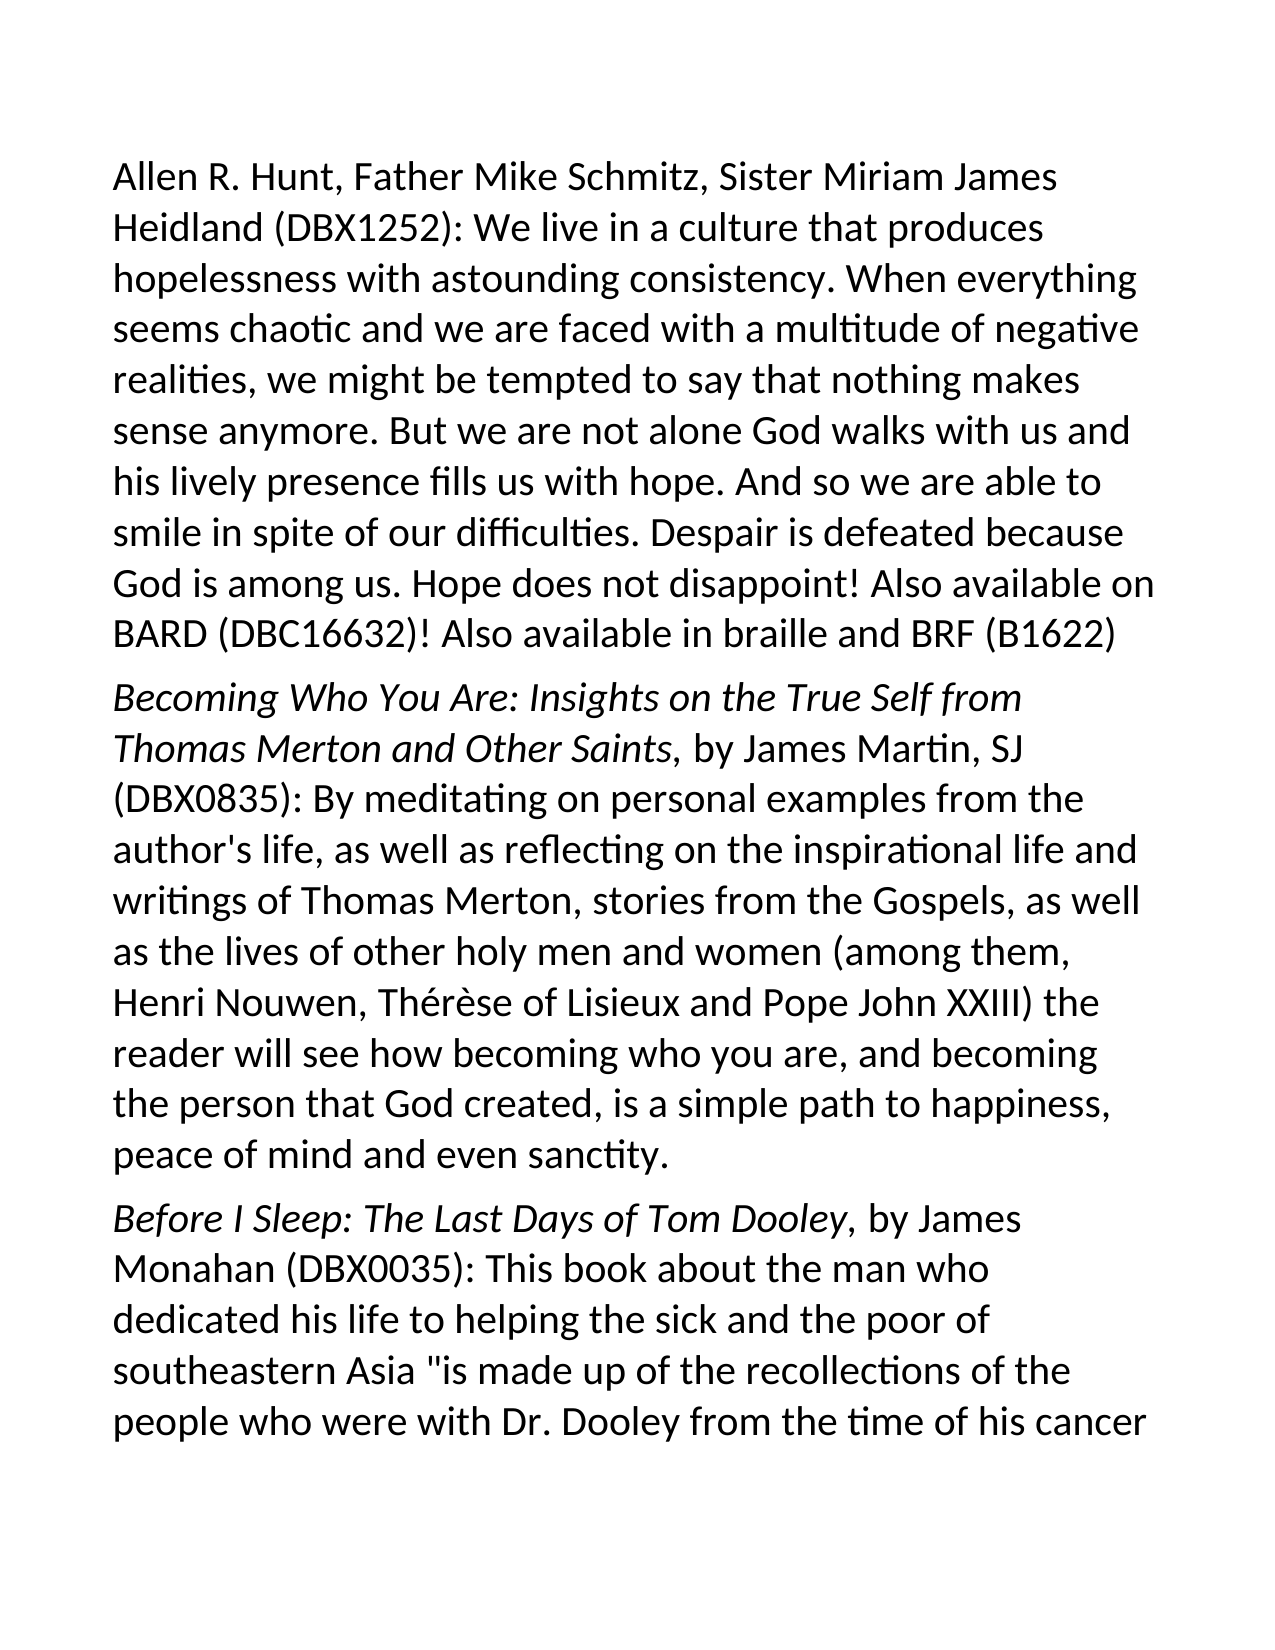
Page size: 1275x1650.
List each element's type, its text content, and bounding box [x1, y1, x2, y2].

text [112, 150, 1162, 658]
text Becoming Who You Are: Insights on the True Self from Thomas Merton and Other Saints, by James Martin, SJ (DBX0835): By meditating on personal examples from the author's life, as well as reflecting on the inspirational life and writings of Thomas Merton, stories from the Gospels, as well as the lives of other holy men and women (among them, Henri Nouwen, Thérèse of Lisieux and Pope John XXIII) the reader will see how becoming who you are, and becoming the person that God created, is a simple path to happiness, peace of mind and even sanctity. [112, 671, 1162, 1179]
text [112, 1192, 1162, 1446]
